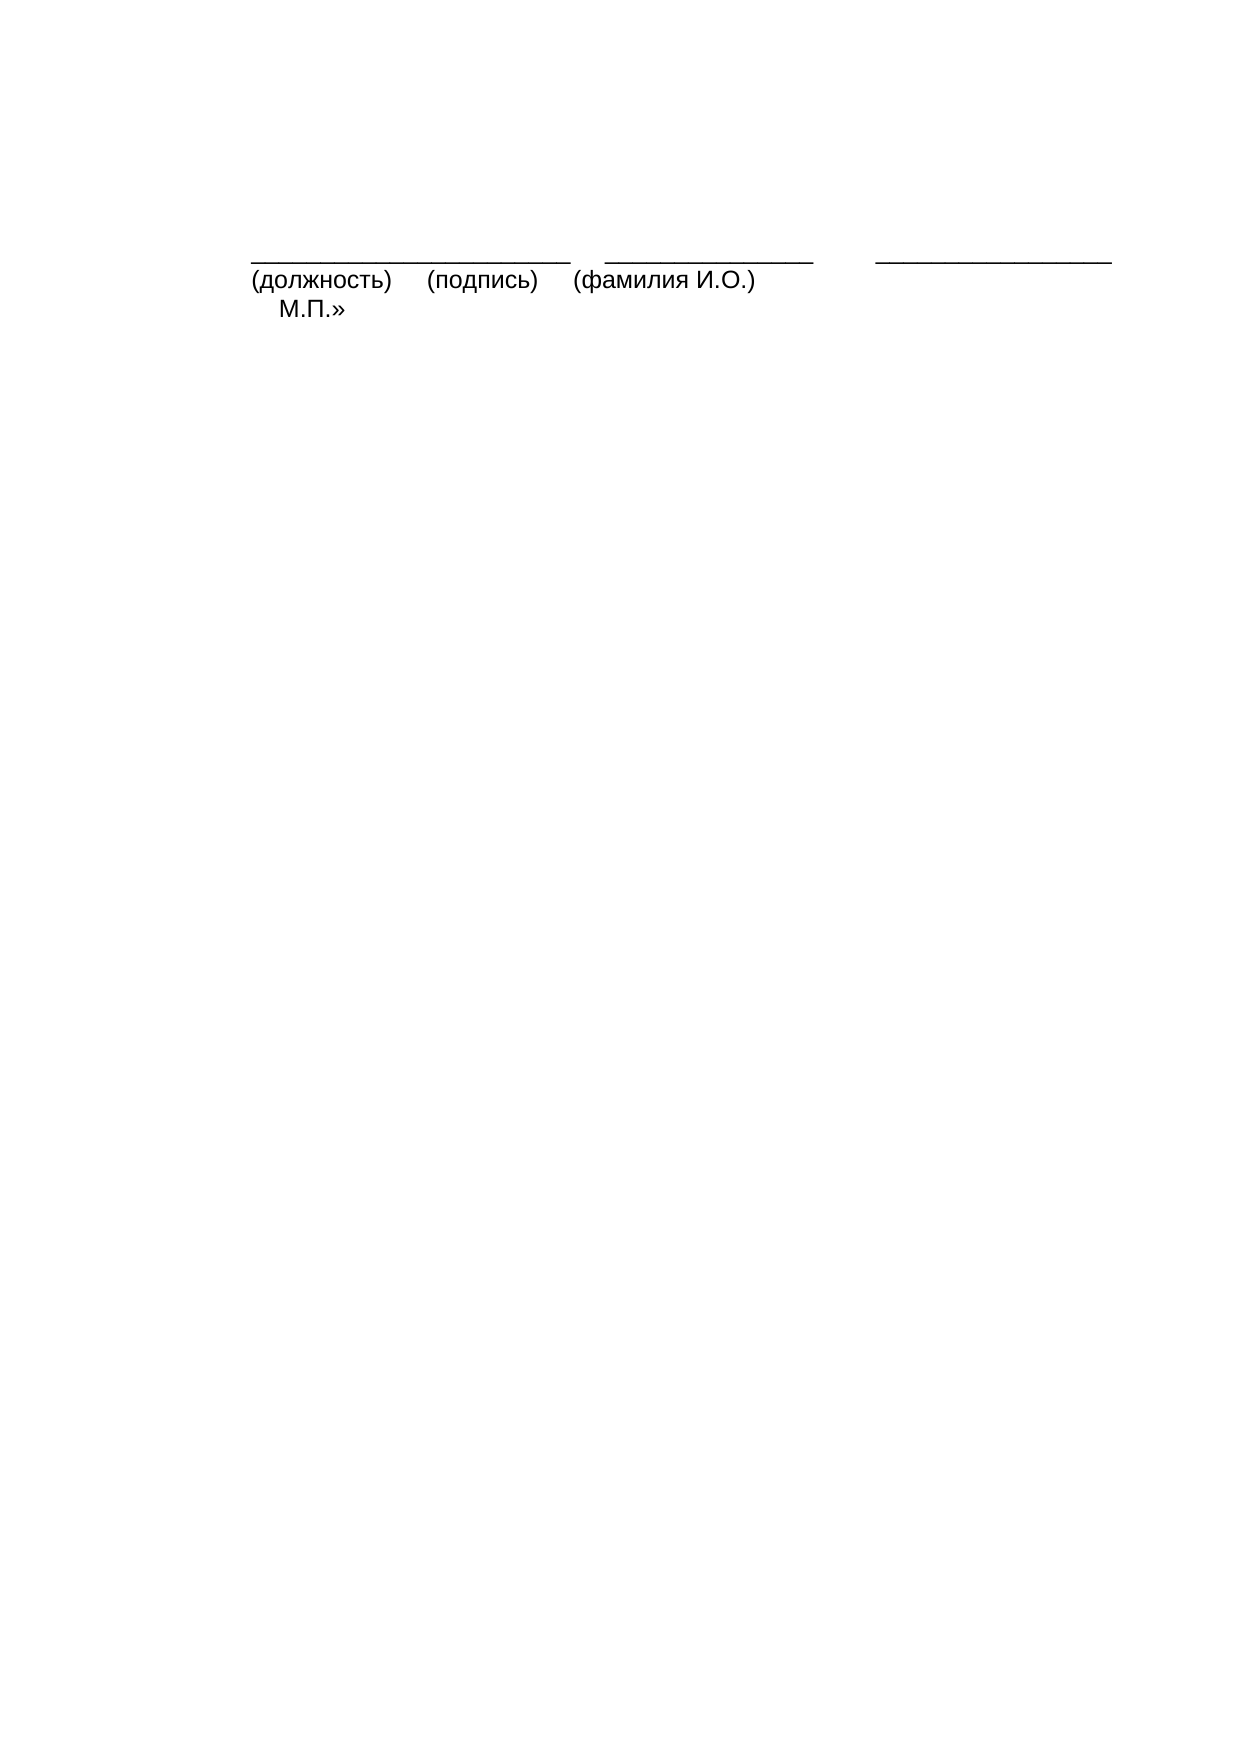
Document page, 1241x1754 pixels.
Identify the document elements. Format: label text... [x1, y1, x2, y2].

text М.П.» [177, 294, 1181, 322]
text _______________________ _______________ _________________ [177, 236, 1181, 265]
text (должность) (подпись) (фамилия И.О.) [177, 265, 1181, 294]
